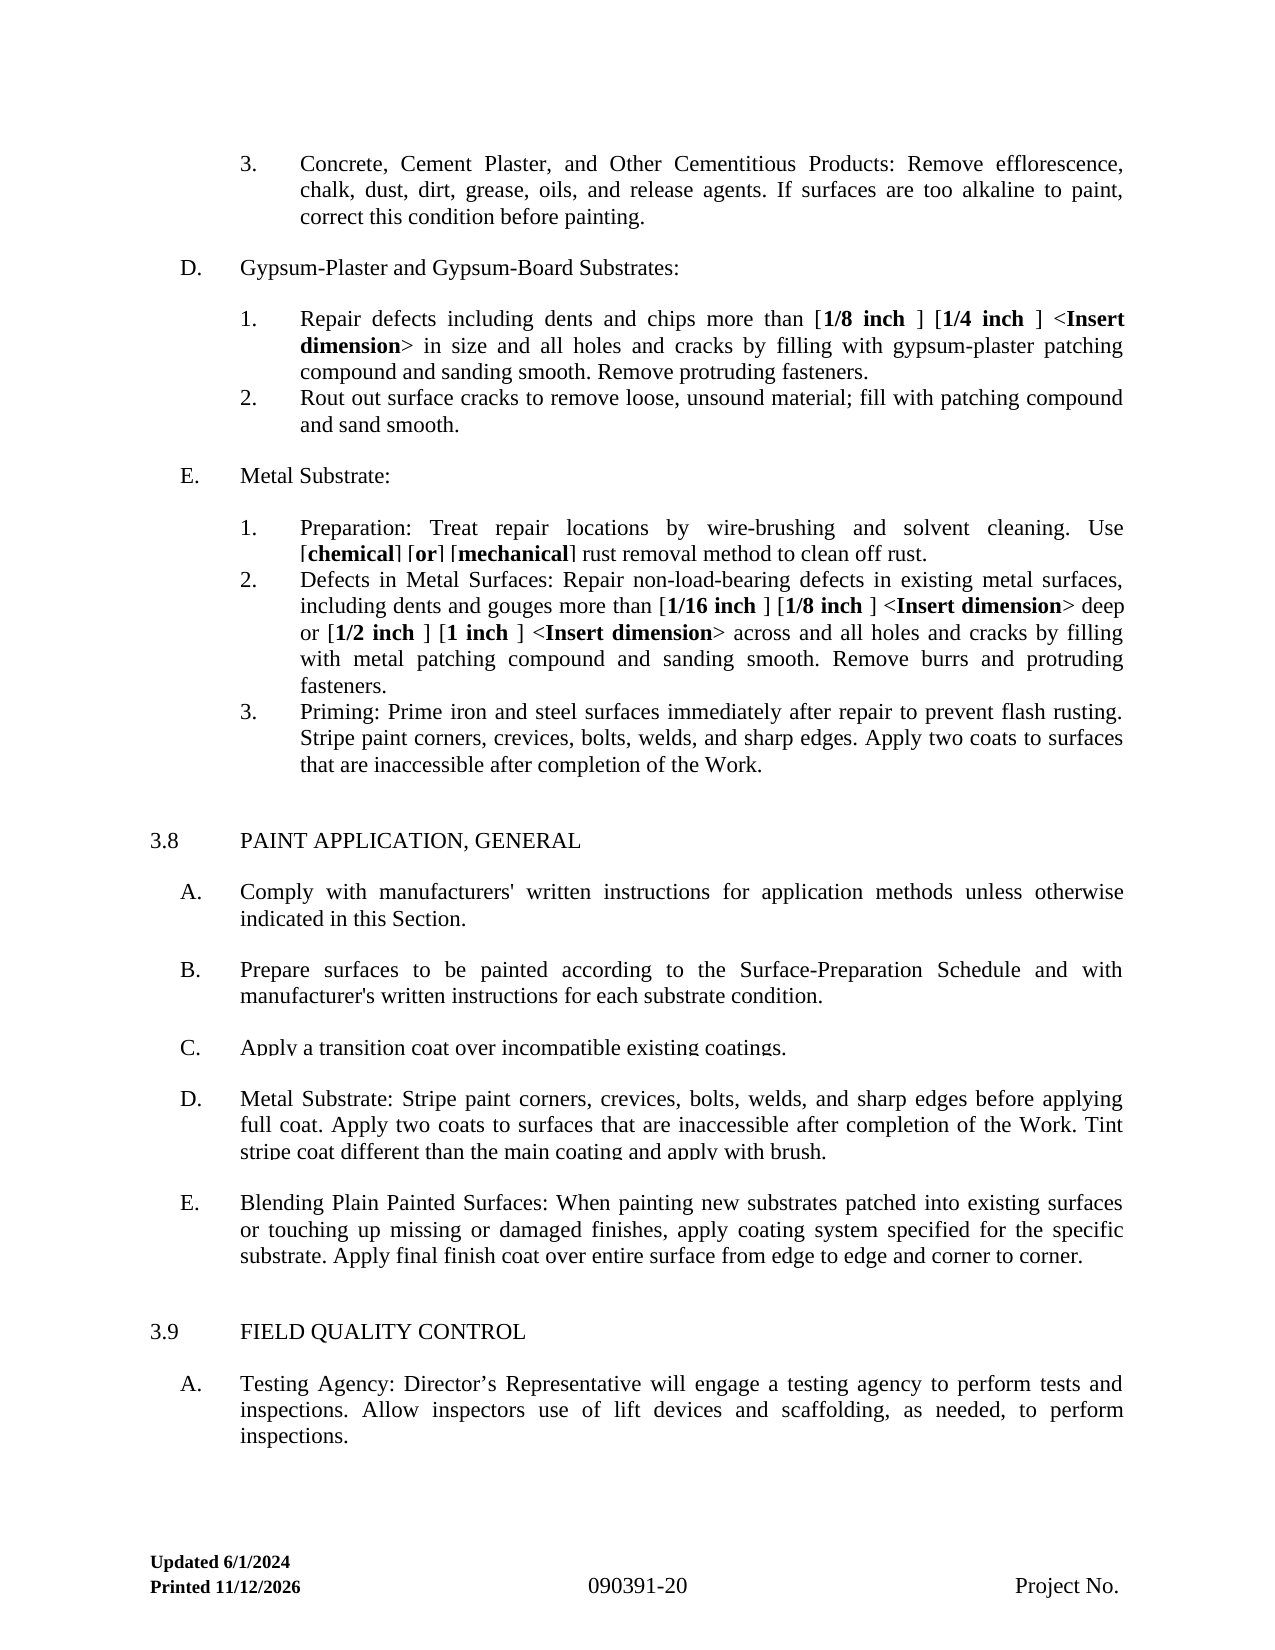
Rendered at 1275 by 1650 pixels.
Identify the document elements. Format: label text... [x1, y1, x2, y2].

text PAINT APPLICATION, GENERAL [150, 827, 1125, 853]
text FIELD QUALITY CONTROL [150, 1318, 1125, 1345]
text Prepare surfaces to be painted according to the Surface-Preparation Schedule and with manufacturer's written instructions for each substrate condition. [180, 956, 1125, 1005]
text Defects in Metal Surfaces: Repair non-load-bearing defects in existing metal surfaces, including dents and gouges more than [1/16 inch ] [1/8 inch ] <Insert dimension> deep or [1/2 inch ] [1 inch ] <Insert dimension> across and all holes and cracks by filling with metal patching compound and sanding smooth. Remove burrs and protruding fasteners. [240, 566, 1125, 698]
text Testing Agency: Director’s Representative will engage a testing agency to perform tests and inspections. Allow inspectors use of lift devices and scaffolding, as needed, to perform inspections. [180, 1370, 1125, 1449]
text Repair defects including dents and chips more than [1/8 inch ] [1/4 inch ] <Insert dimension> in size and all holes and cracks by filling with gypsum-plaster patching compound and sanding smooth. Remove protruding fasteners. [240, 305, 1125, 384]
text Metal Substrate: Stripe paint corners, crevices, bolts, welds, and sharp edges before applying full coat. Apply two coats to surfaces that are inaccessible after completion of the Work. Tint stripe coat different than the main coating and apply with brush. [180, 1085, 1125, 1160]
text Preparation: Treat repair locations by wire-brushing and solvent cleaning. Use [chemical] [or] [mechanical] rust removal method to clean off rust. [240, 513, 1125, 562]
text Comply with manufacturers' written instructions for application methods unless otherwise indicated in this Section. [180, 878, 1125, 931]
text Rout out surface cracks to remove loose, unsound material; fill with patching compound and sand smooth. [240, 384, 1125, 437]
text Metal Substrate: [180, 462, 1125, 488]
text Gypsum-Plaster and Gypsum-Board Substrates: [180, 254, 1125, 280]
text Priming: Prime iron and steel surfaces immediately after repair to prevent flash rusting. Stripe paint corners, crevices, bolts, welds, and sharp edges. Apply two coats to surfaces that are inaccessible after completion of the Work. [240, 698, 1125, 777]
text Concrete, Cement Plaster, and Other Cementitious Products: Remove efflorescence, chalk, dust, dirt, grease, oils, and release agents. If surfaces are too alkaline to paint, correct this condition before painting. [240, 150, 1125, 229]
text Blending Plain Painted Surfaces: When painting new substrates patched into existing surfaces or touching up missing or damaged finishes, apply coating system specified for the specific substrate. Apply final finish coat over entire surface from edge to edge and corner to corner. [180, 1189, 1125, 1268]
text Apply a transition coat over incompatible existing coatings. [180, 1034, 1125, 1056]
